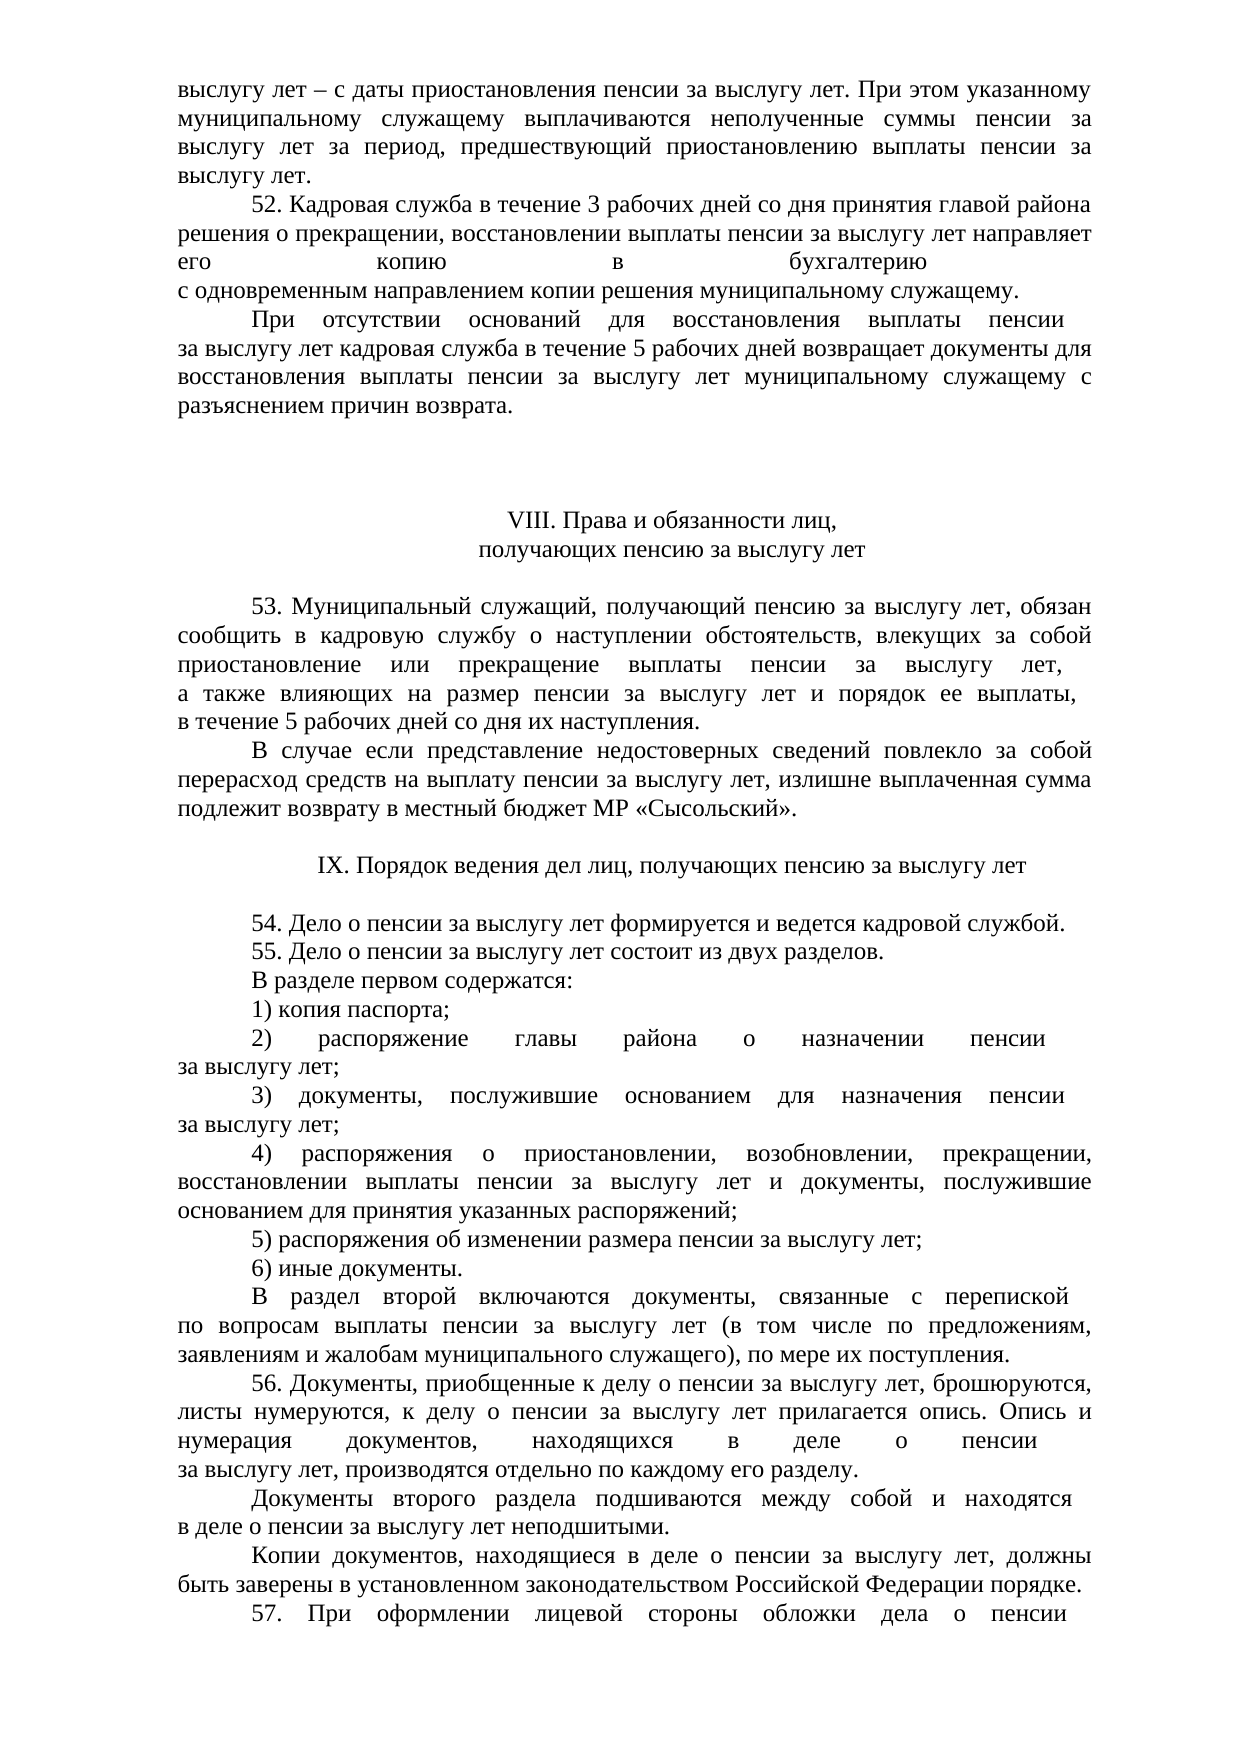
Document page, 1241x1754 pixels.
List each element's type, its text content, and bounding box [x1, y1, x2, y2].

text 5) распоряжения об изменении размера пенсии за выслугу лет; [177, 1224, 1093, 1253]
text 1) копия паспорта; [177, 994, 1093, 1023]
text VIII. Права и обязанности лиц, [177, 505, 1093, 534]
text 52. Кадровая служба в течение 3 рабочих дней со дня принятия главой района решения о прекращении, восстановлении выплаты пенсии за выслугу лет направляет его копию в бухгалтерию с одновременным направлением копии решения муниципальному служащему. [177, 189, 1093, 304]
text Копии документов, находящиеся в деле о пенсии за выслугу лет, должны быть заверены в установленном законодательством Российской Федерации порядке. [177, 1540, 1093, 1598]
text 55. Дело о пенсии за выслугу лет состоит из двух разделов. [177, 936, 1093, 965]
text IX. Порядок ведения дел лиц, получающих пенсию за выслугу лет [177, 850, 1093, 879]
text При отсутствии оснований для восстановления выплаты пенсии за выслугу лет кадровая служба в течение 5 рабочих дней возвращает документы для восстановления выплаты пенсии за выслугу лет муниципальному служащему с разъяснением причин возврата. [177, 304, 1093, 419]
text 54. Дело о пенсии за выслугу лет формируется и ведется кадровой службой. [177, 908, 1093, 936]
text 4) распоряжения о приостановлении, возобновлении, прекращении, восстановлении выплаты пенсии за выслугу лет и документы, послужившие основанием для принятия указанных распоряжений; [177, 1138, 1093, 1224]
text получающих пенсию за выслугу лет [177, 534, 1093, 563]
text Документы второго раздела подшиваются между собой и находятся в деле о пенсии за выслугу лет неподшитыми. [177, 1483, 1093, 1540]
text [177, 74, 1093, 189]
text В разделе первом содержатся: [177, 965, 1093, 994]
text 3) документы, послужившие основанием для назначения пенсии за выслугу лет; [177, 1080, 1093, 1138]
text В раздел второй включаются документы, связанные с перепиской по вопросам выплаты пенсии за выслугу лет (в том числе по предложениям, заявлениям и жалобам муниципального служащего), по мере их поступления. [177, 1281, 1093, 1368]
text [177, 1598, 1093, 1626]
text 6) иные документы. [177, 1253, 1093, 1281]
text 53. Муниципальный служащий, получающий пенсию за выслугу лет, обязан сообщить в кадровую службу о наступлении обстоятельств, влекущих за собой приостановление или прекращение выплаты пенсии за выслугу лет, а также влияющих на размер пенсии за выслугу лет и порядок ее выплаты, в течение 5 рабочих дней со дня их наступления. [177, 591, 1093, 735]
text 56. Документы, приобщенные к делу о пенсии за выслугу лет, брошюруются, листы нумеруются, к делу о пенсии за выслугу лет прилагается опись. Опись и нумерация документов, находящихся в деле о пенсии за выслугу лет, производятся отдельно по каждому его разделу. [177, 1368, 1093, 1483]
text В случае если представление недостоверных сведений повлекло за собой перерасход средств на выплату пенсии за выслугу лет, излишне выплаченная сумма подлежит возврату в местный бюджет МР «Сысольский». [177, 735, 1093, 821]
text 2) распоряжение главы района о назначении пенсии за выслугу лет; [177, 1023, 1093, 1080]
